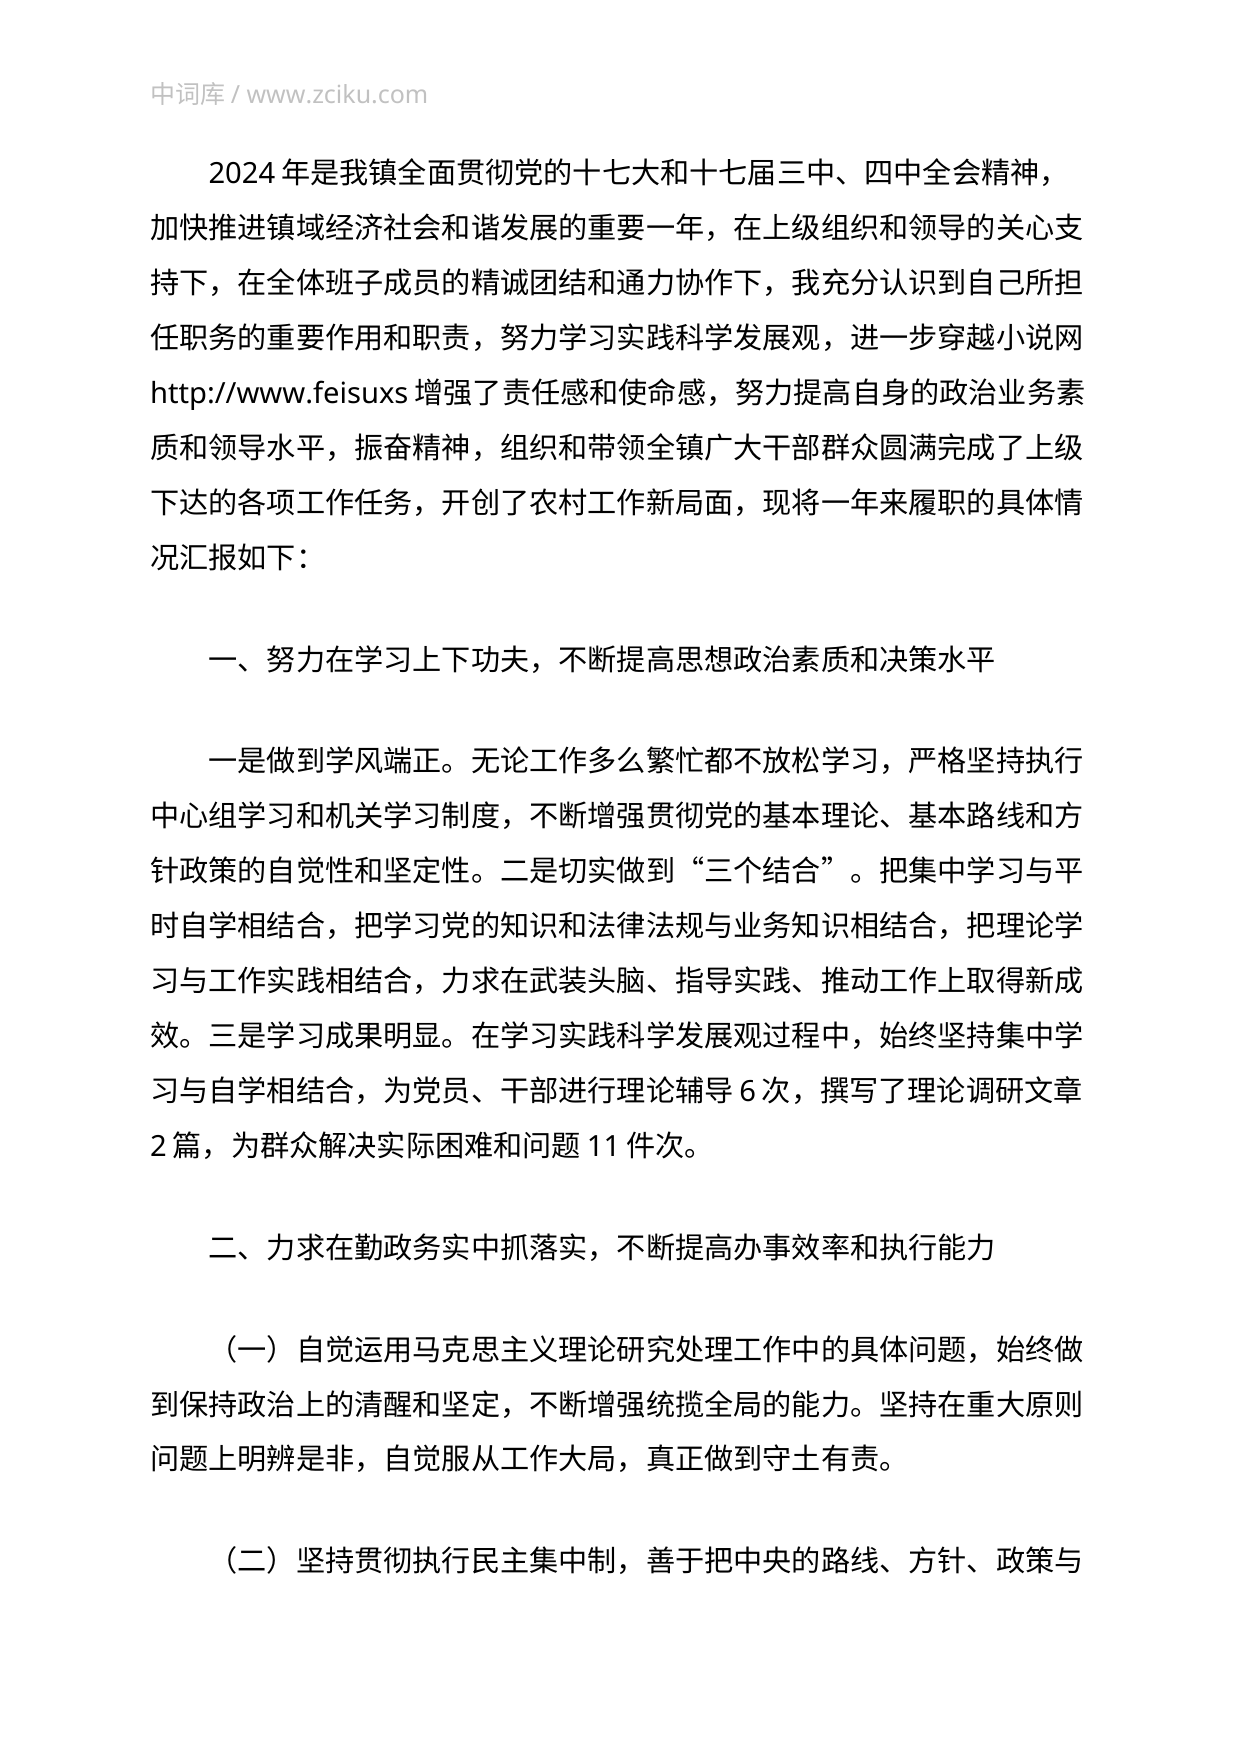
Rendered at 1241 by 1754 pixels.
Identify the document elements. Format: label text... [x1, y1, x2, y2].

text 一、努力在学习上下功夫，不断提高思想政治素质和决策水平 [150, 636, 1090, 678]
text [150, 1538, 1090, 1580]
text （一）自觉运用马克思主义理论研究处理工作中的具体问题，始终做到保持政治上的清醒和坚定，不断增强统揽全局的能力。坚持在重大原则问题上明辨是非，自觉服从工作大局，真正做到守土有责。 [150, 1326, 1090, 1478]
text 二、力求在勤政务实中抓落实，不断提高办事效率和执行能力 [150, 1224, 1090, 1267]
text 一是做到学风端正。无论工作多么繁忙都不放松学习，严格坚持执行中心组学习和机关学习制度，不断增强贯彻党的基本理论、基本路线和方针政策的自觉性和坚定性。二是切实做到“三个结合”。把集中学习与平时自学相结合，把学习党的知识和法律法规与业务知识相结合，把理论学习与工作实践相结合，力求在武装头脑、指导实践、推动工作上取得新成效。三是学习成果明显。在学习实践科学发展观过程中，始终坚持集中学习与自学相结合，为党员、干部进行理论辅导6次，撰写了理论调研文章2篇，为群众解决实际困难和问题11件次。 [150, 738, 1090, 1165]
text 2024年是我镇全面贯彻党的十七大和十七届三中、四中全会精神，加快推进镇域经济社会和谐发展的重要一年，在上级组织和领导的关心支持下，在全体班子成员的精诚团结和通力协作下，我充分认识到自己所担任职务的重要作用和职责，努力学习实践科学发展观，进一步穿越小说网 http://www.feisuxs增强了责任感和使命感，努力提高自身的政治业务素质和领导水平，振奋精神，组织和带领全镇广大干部群众圆满完成了上级下达的各项工作任务，开创了农村工作新局面，现将一年来履职的具体情况汇报如下： [150, 150, 1090, 577]
